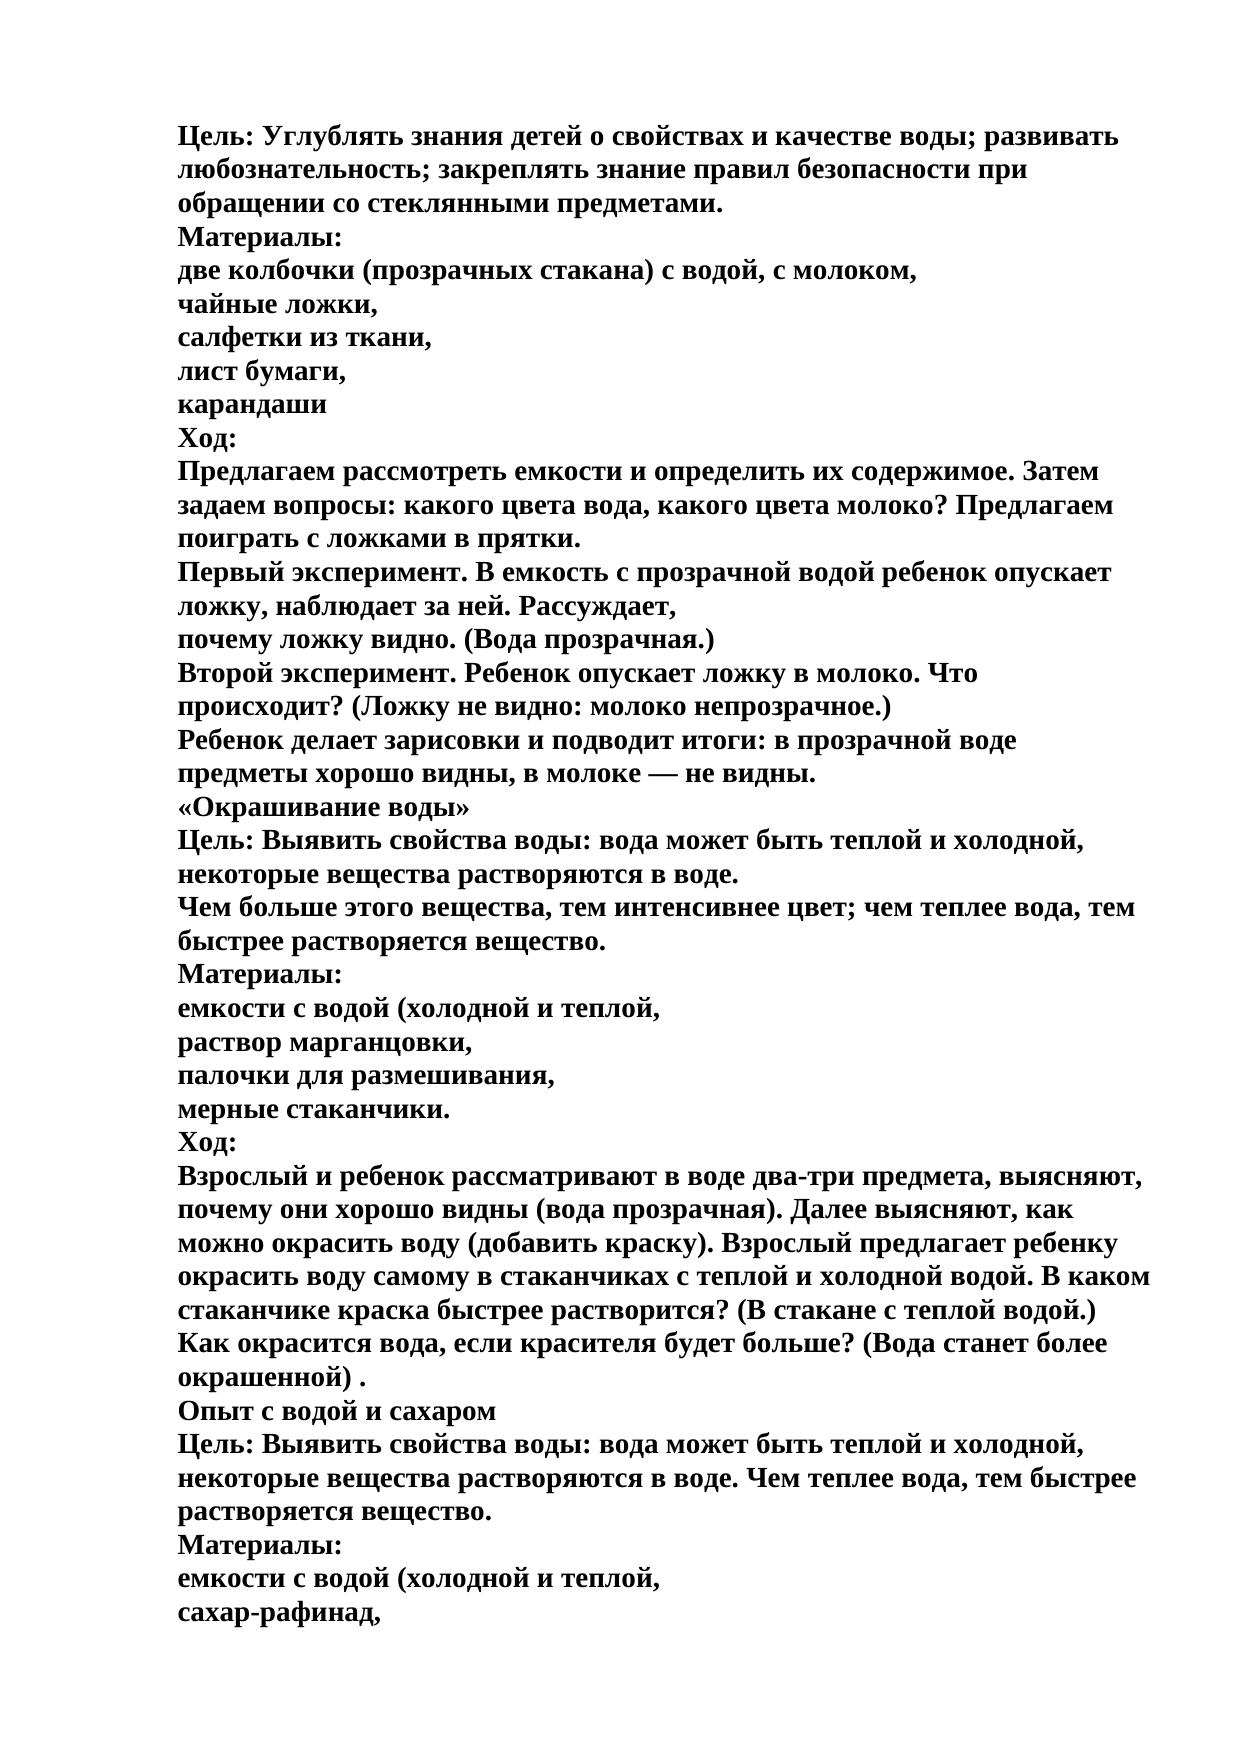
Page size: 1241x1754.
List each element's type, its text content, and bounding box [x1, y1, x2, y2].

text мерные стаканчики. [177, 1091, 1152, 1124]
text Материалы: [177, 219, 1152, 252]
text Цель: Углублять знания детей о свойствах и качестве воды; развивать любознательность; закреплять знание правил безопасности при обращении со стеклянными предметами. [177, 118, 1152, 219]
text сахар-рафинад, [177, 1594, 1152, 1627]
text «Окрашивание воды» [177, 789, 1152, 822]
text Материалы: [177, 957, 1152, 990]
text Взрослый и ребенок рассматривают в воде два-три предмета, выясняют, почему они хорошо видны (вода прозрачная). Далее выясняют, как можно окрасить воду (добавить краску). Взрослый предлагает ребенку окрасить воду самому в стаканчиках с теплой и холодной водой. В каком стаканчике краска быстрее растворится? (В стакане с теплой водой.) Как окрасится вода, если красителя будет больше? (Вода станет более окрашенной) . [177, 1158, 1152, 1393]
text Ход: [177, 1124, 1152, 1158]
text Материалы: [177, 1527, 1152, 1560]
text Ход: [177, 420, 1152, 453]
text емкости с водой (холодной и теплой, [177, 1560, 1152, 1594]
text салфетки из ткани, [177, 319, 1152, 353]
text Опыт с водой и сахаром [177, 1393, 1152, 1426]
text карандаши [177, 386, 1152, 420]
text Предлагаем рассмотреть емкости и определить их содержимое. Затем задаем вопросы: какого цвета вода, какого цвета молоко? Предлагаем поиграть с ложками в прятки. [177, 453, 1152, 554]
text Цель: Выявить свойства воды: вода может быть теплой и холодной, некоторые вещества растворяются в воде. [177, 822, 1152, 889]
text лист бумаги, [177, 353, 1152, 386]
text чайные ложки, [177, 286, 1152, 319]
text Первый эксперимент. В емкость с прозрачной водой ребенок опускает ложку, наблюдает за ней. Рассуждает, [177, 554, 1152, 621]
text раствор марганцовки, [177, 1024, 1152, 1057]
text Чем больше этого вещества, тем интенсивнее цвет; чем теплее вода, тем быстрее растворяется вещество. [177, 889, 1152, 957]
text палочки для размешивания, [177, 1057, 1152, 1091]
text Второй эксперимент. Ребенок опускает ложку в молоко. Что происходит? (Ложку не видно: молоко непрозрачное.) [177, 655, 1152, 722]
text Цель: Выявить свойства воды: вода может быть теплой и холодной, некоторые вещества растворяются в воде. Чем теплее вода, тем быстрее растворяется вещество. [177, 1426, 1152, 1527]
text Ребенок делает зарисовки и подводит итоги: в прозрачной воде предметы хорошо видны, в молоке — не видны. [177, 722, 1152, 789]
text емкости с водой (холодной и теплой, [177, 990, 1152, 1024]
text почему ложку видно. (Вода прозрачная.) [177, 621, 1152, 655]
text две колбочки (прозрачных стакана) с водой, с молоком, [177, 252, 1152, 286]
